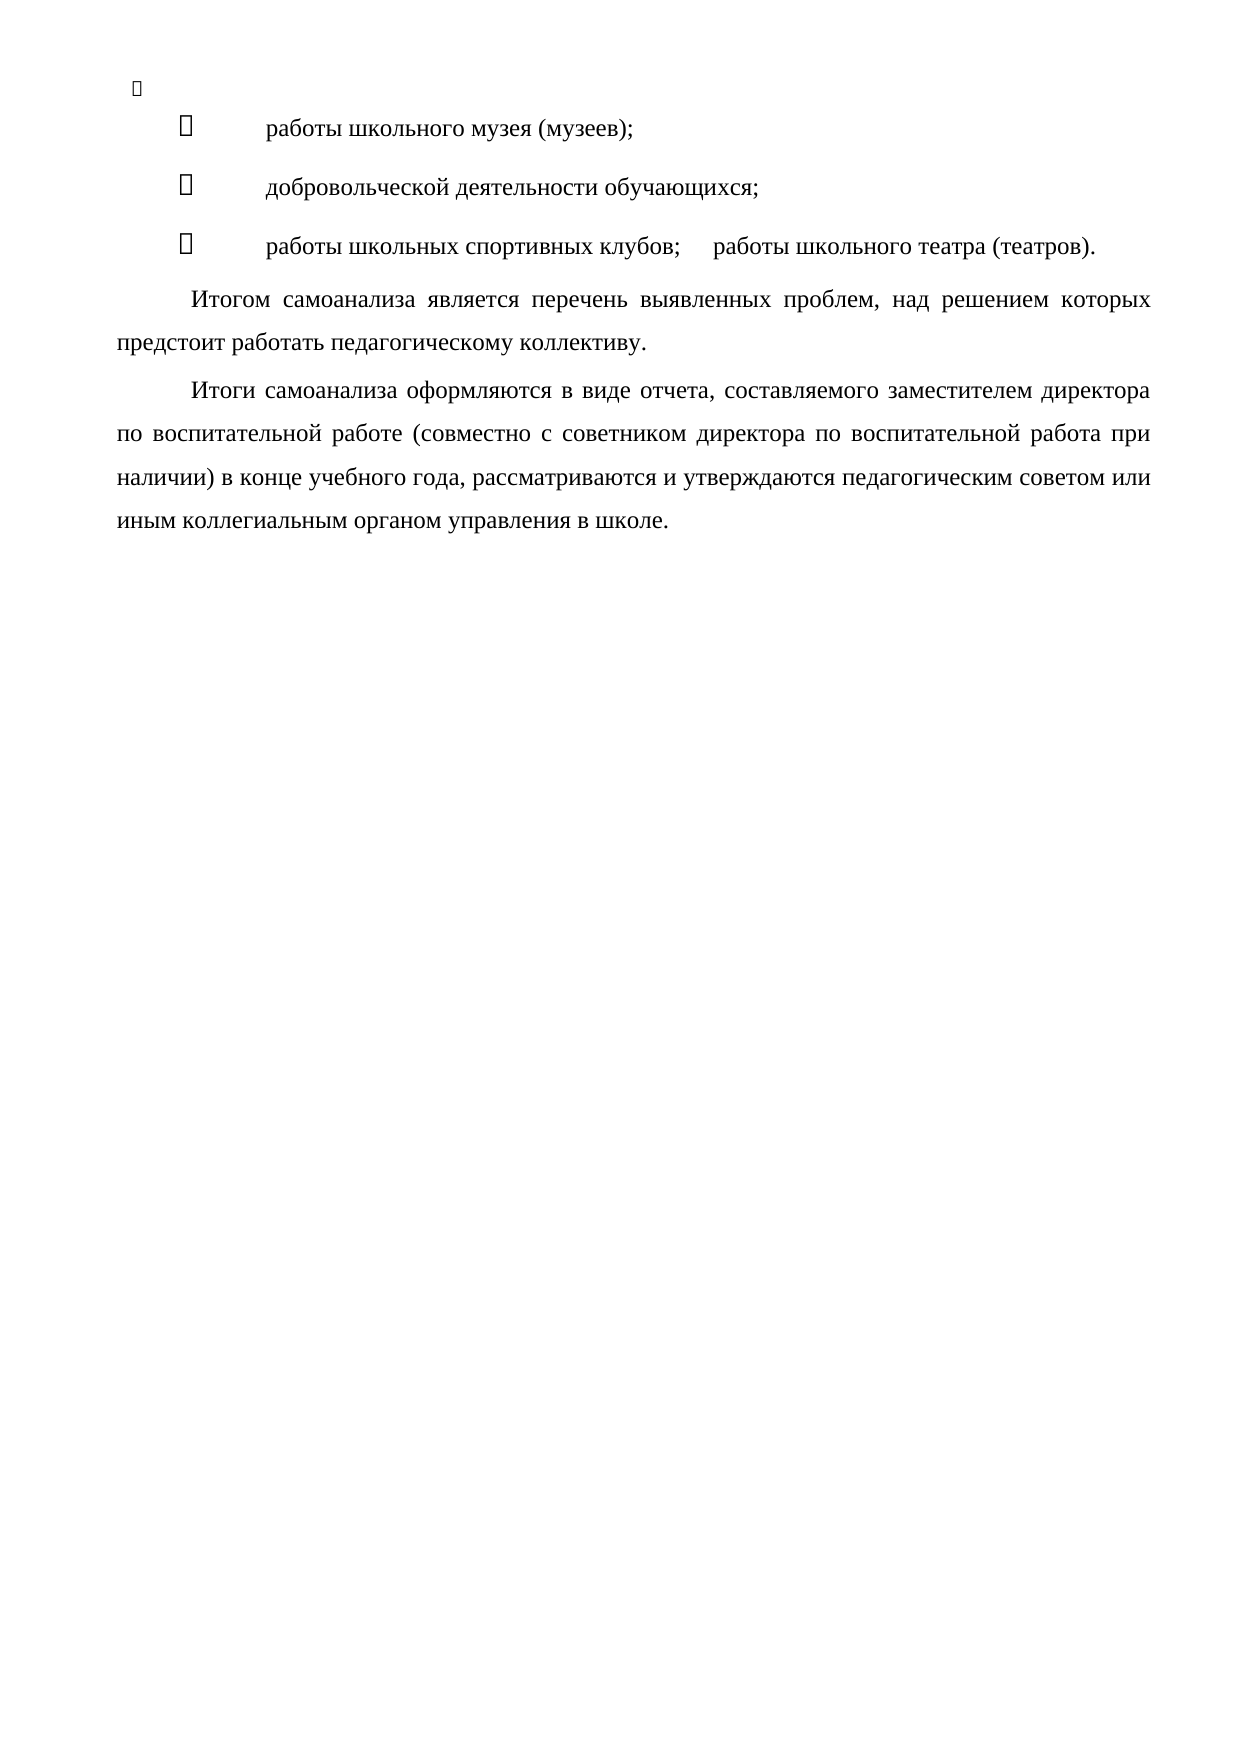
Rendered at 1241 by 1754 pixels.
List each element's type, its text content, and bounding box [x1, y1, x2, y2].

list добровольческой деятельности обучающихся; [177, 164, 1152, 204]
list работы школьных спортивных клубов;  работы школьного театра (театров). [177, 223, 1152, 263]
text Итогом самоанализа является перечень выявленных проблем, над решением которых предстоит работать педагогическому коллективу. [117, 284, 1152, 356]
list работы школьного музея (музеев); [177, 105, 1152, 144]
text Итоги самоанализа оформляются в виде отчета, составляемого заместителем директора по воспитательной работе (совместно с советником директора по воспитательной работа при наличии) в конце учебного года, рассматриваются и утверждаются педагогическим советом или иным коллегиальным органом управления в школе. [117, 375, 1152, 534]
